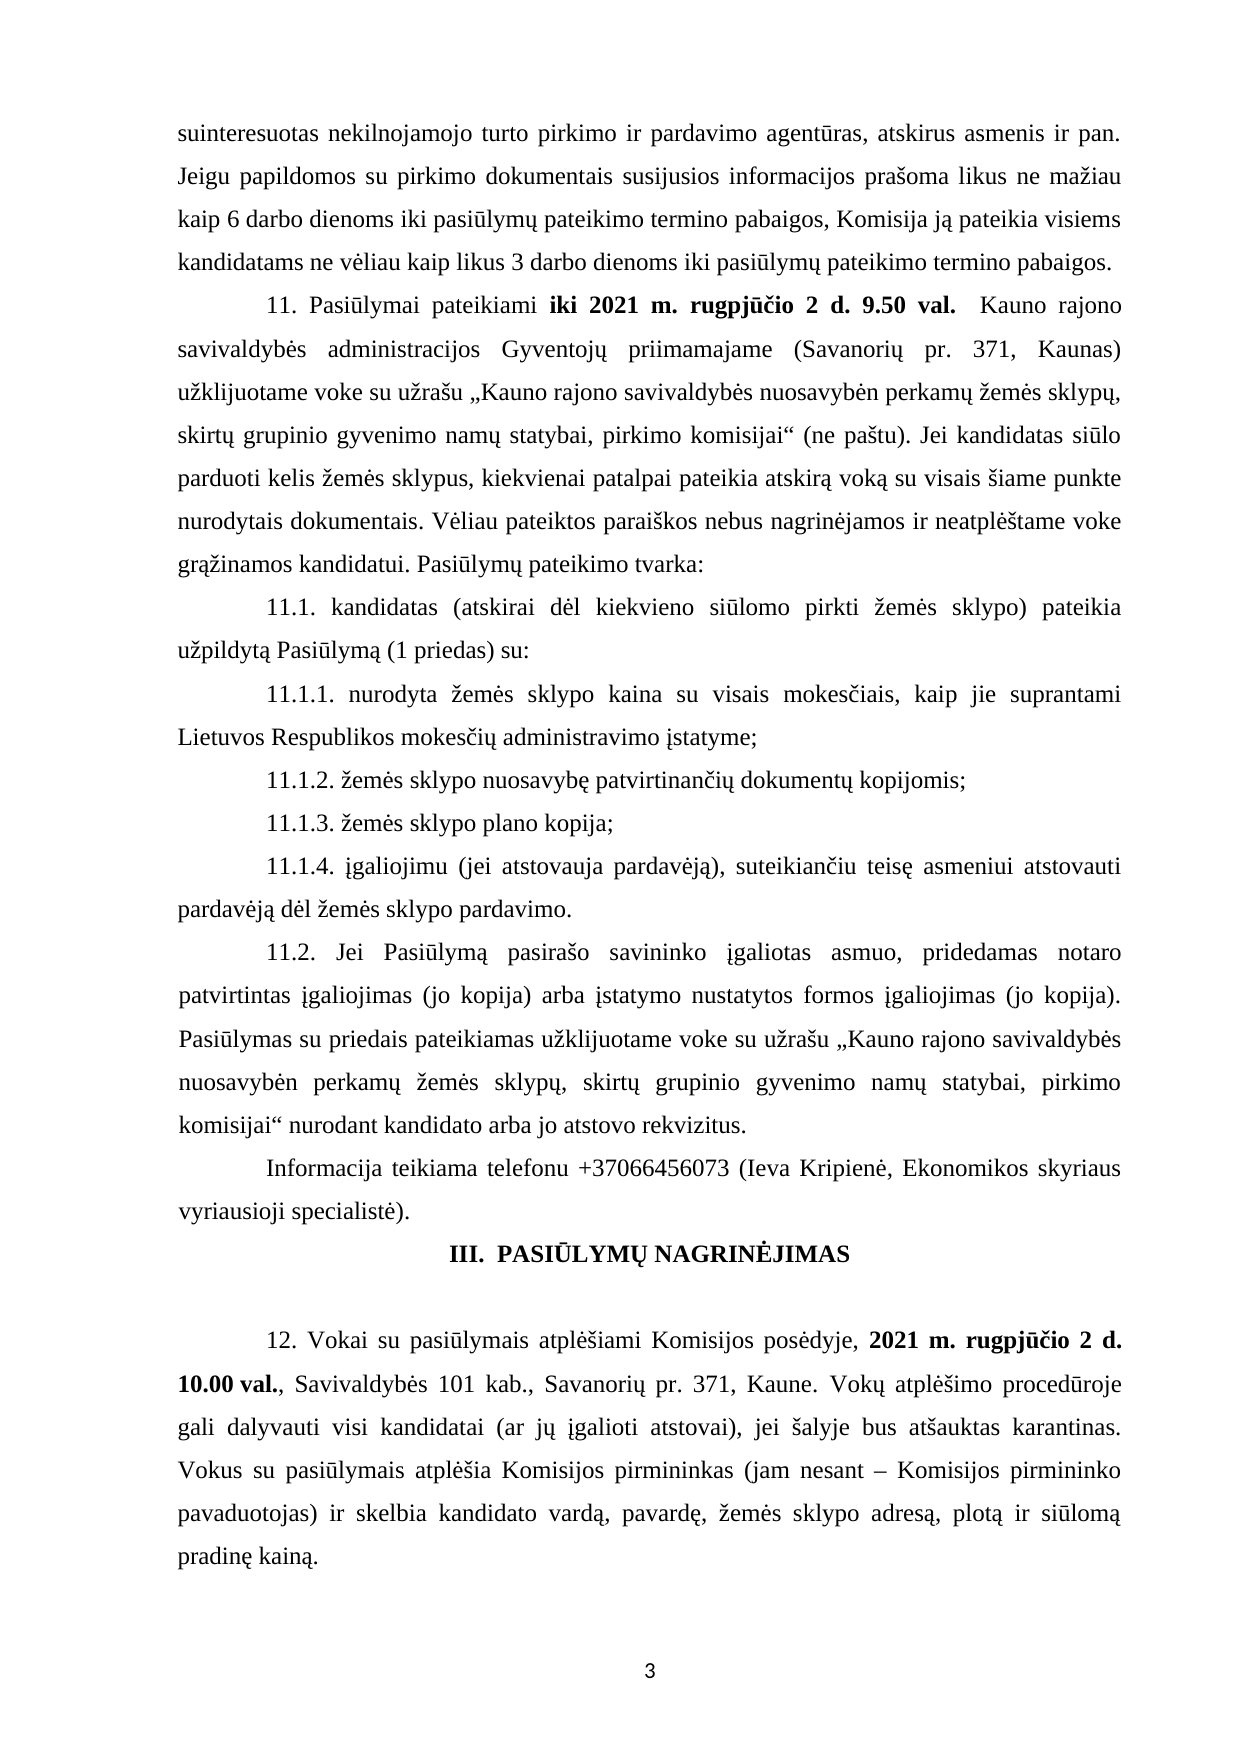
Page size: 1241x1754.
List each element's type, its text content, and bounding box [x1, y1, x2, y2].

text 11. Pasiūlymai pateikiami iki 2021 m. rugpjūčio 2 d. 9.50 val. Kauno rajono savivaldybės administracijos Gyventojų priimamajame (Savanorių pr. 371, Kaunas) užklijuotame voke su užrašu „Kauno rajono savivaldybės nuosavybėn perkamų žemės sklypų, skirtų grupinio gyvenimo namų statybai, pirkimo komisijai“ (ne paštu). Jei kandidatas siūlo parduoti kelis žemės sklypus, kiekvienai patalpai pateikia atskirą voką su visais šiame punkte nurodytais dokumentais. Vėliau pateiktos paraiškos nebus nagrinėjamos ir neatplėštame voke grąžinamos kandidatui. Pasiūlymų pateikimo tvarka: [177, 291, 1122, 578]
text Informacija teikiama telefonu +37066456073 (Ieva Kripienė, Ekonomikos skyriaus vyriausioji specialistė). [178, 1153, 1122, 1225]
text 11.1.4. įgaliojimu (jei atstovauja pardavėją), suteikiančiu teisę asmeniui atstovauti pardavėją dėl žemės sklypo pardavimo. [177, 851, 1122, 923]
text 11.1.3. žemės sklypo plano kopija; [177, 808, 1122, 837]
text 11.1.1. nurodyta žemės sklypo kaina su visais mokesčiais, kaip jie suprantami Lietuvos Respublikos mokesčių administravimo įstatyme; [177, 679, 1122, 751]
text 11.1. kandidatas (atskirai dėl kiekvieno siūlomo pirkti žemės sklypo) pateikia užpildytą Pasiūlymą (1 priedas) su: [177, 592, 1122, 664]
text 11.1.2. žemės sklypo nuosavybę patvirtinančių dokumentų kopijomis; [177, 765, 1122, 794]
text 11.2. Jei Pasiūlymą pasirašo savininko įgaliotas asmuo, pridedamas notaro patvirtintas įgaliojimas (jo kopija) arba įstatymo nustatytos formos įgaliojimas (jo kopija). Pasiūlymas su priedais pateikiamas užklijuotame voke su užrašu „Kauno rajono savivaldybės nuosavybėn perkamų žemės sklypų, skirtų grupinio gyvenimo namų statybai, pirkimo komisijai“ nurodant kandidato arba jo atstovo rekvizitus. [178, 937, 1122, 1139]
text III. PASIŪLYMŲ NAGRINĖJIMAS [177, 1239, 1122, 1268]
text 12. Vokai su pasiūlymais atplėšiami Komisijos posėdyje, 2021 m. rugpjūčio 2 d. 10.00 val., Savivaldybės 101 kab., Savanorių pr. 371, Kaune. Vokų atplėšimo procedūroje gali dalyvauti visi kandidatai (ar jų įgalioti atstovai), jei šalyje bus atšauktas karantinas. Vokus su pasiūlymais atplėšia Komisijos pirmininkas (jam nesant – Komisijos pirmininko pavaduotojas) ir skelbia kandidato vardą, pavardę, žemės sklypo adresą, plotą ir siūlomą pradinę kainą. [177, 1326, 1122, 1570]
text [177, 118, 1122, 276]
